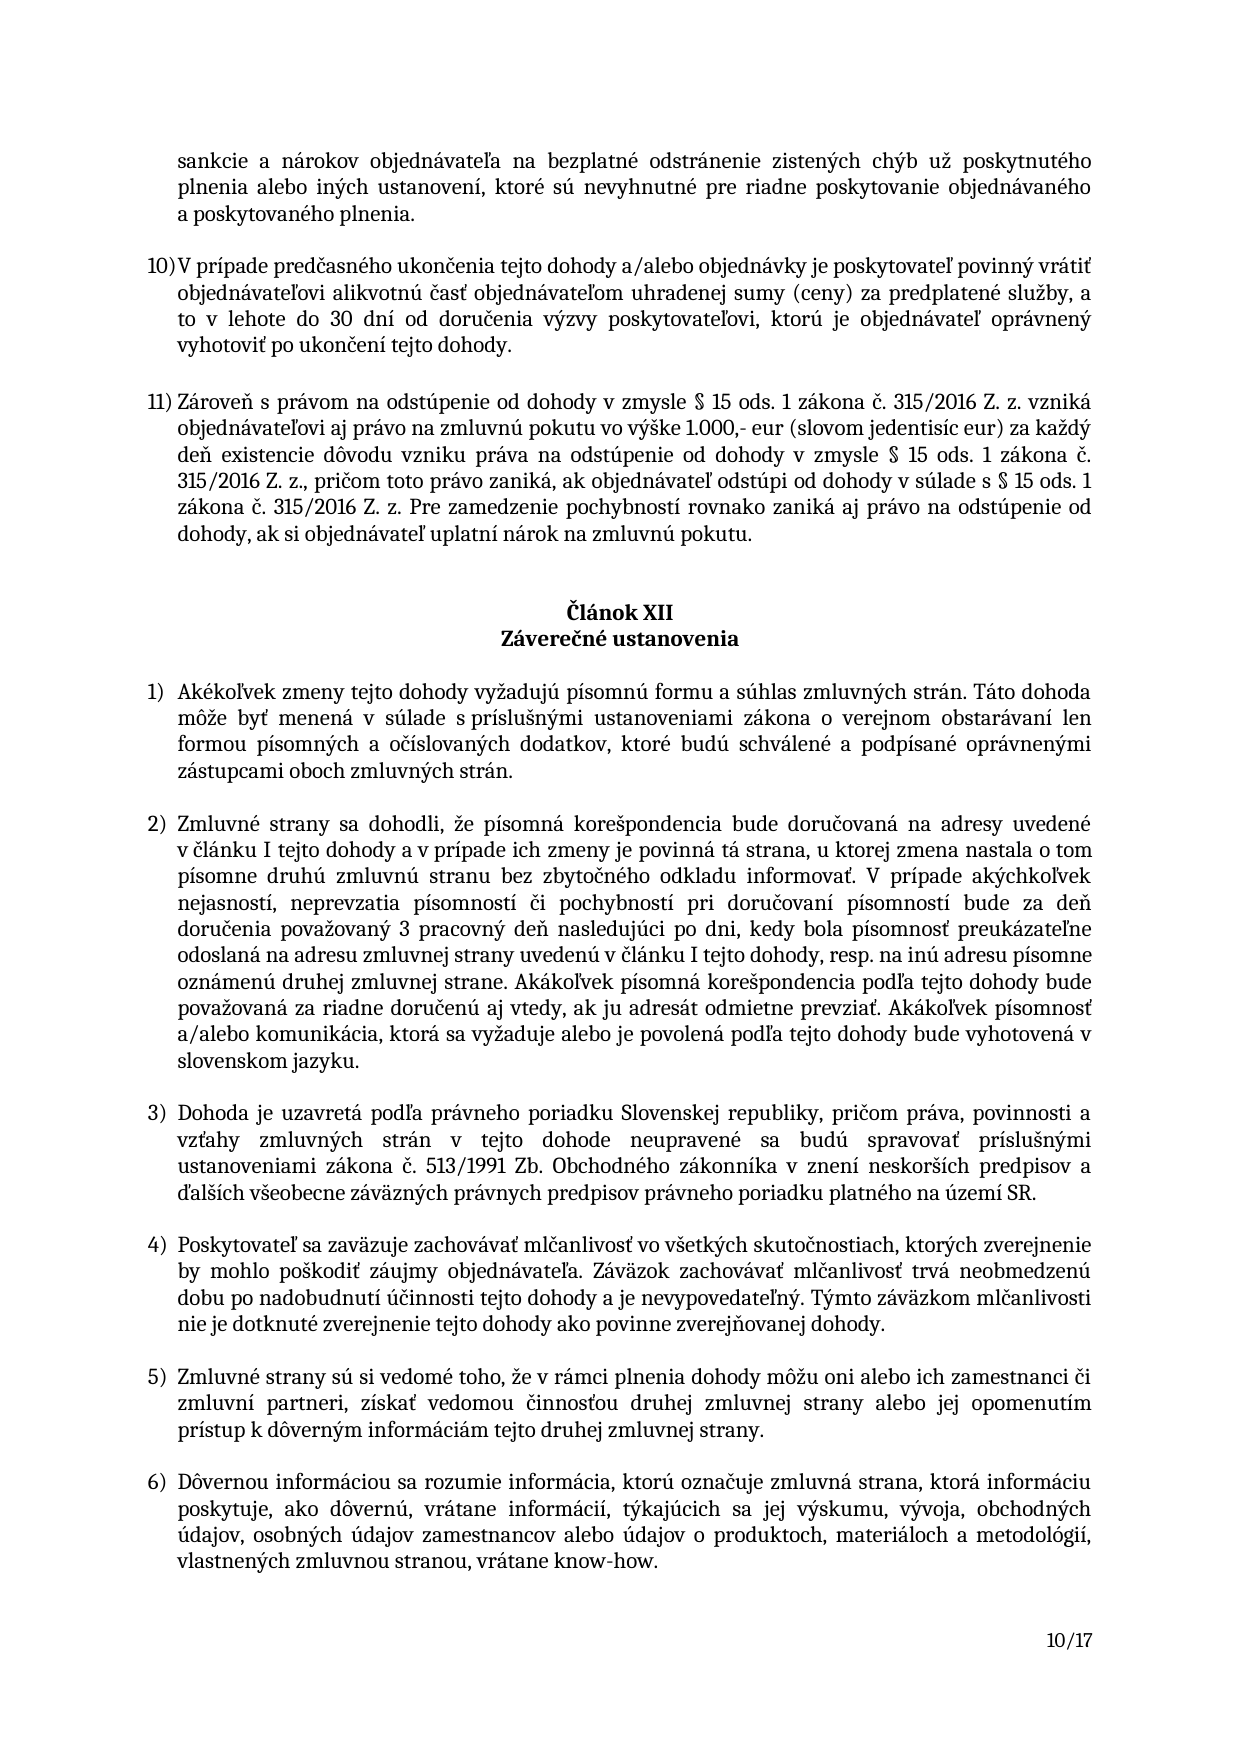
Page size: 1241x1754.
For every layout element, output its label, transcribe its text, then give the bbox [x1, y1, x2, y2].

list Zmluvné strany sa dohodli, že písomná korešpondencia bude doručovaná na adresy uvedené v článku I tejto dohody a v prípade ich zmeny je povinná tá strana, u ktorej zmena nastala o tom písomne druhú zmluvnú stranu bez zbytočného odkladu informovať. V prípade akýchkoľvek nejasností, neprevzatia písomností či pochybností pri doručovaní písomností bude za deň doručenia považovaný 3 pracovný deň nasledujúci po dni, kedy bola písomnosť preukázateľne odoslaná na adresu zmluvnej strany uvedenú v článku I tejto dohody, resp. na inú adresu písomne oznámenú druhej zmluvnej strane. Akákoľvek písomná korešpondencia podľa tejto dohody bude považovaná za riadne doručenú aj vtedy, ak ju adresát odmietne prevziať. Akákoľvek písomnosť a/alebo komunikácia, ktorá sa vyžaduje alebo je povolená podľa tejto dohody bude vyhotovená v slovenskom jazyku. [148, 810, 1093, 1074]
list Poskytovateľ sa zaväzuje zachovávať mlčanlivosť vo všetkých skutočnostiach, ktorých zverejnenie by mohlo poškodiť záujmy objednávateľa. Záväzok zachovávať mlčanlivosť trvá neobmedzenú dobu po nadobudnutí účinnosti tejto dohody a je nevypovedateľný. Týmto záväzkom mlčanlivosti nie je dotknuté zverejnenie tejto dohody ako povinne zverejňovanej dohody. [148, 1232, 1093, 1337]
list Akékoľvek zmeny tejto dohody vyžadujú písomnú formu a súhlas zmluvných strán. Táto dohoda môže byť menená v súlade s príslušnými ustanoveniami zákona o verejnom obstarávaní len formou písomných a očíslovaných dodatkov, ktoré budú schválené a podpísané oprávnenými zástupcami oboch zmluvných strán. [148, 678, 1093, 784]
text Záverečné ustanovenia [148, 626, 1093, 652]
list Dôvernou informáciou sa rozumie informácia, ktorú označuje zmluvná strana, ktorá informáciu poskytuje, ako dôvernú, vrátane informácií, týkajúcich sa jej výskumu, vývoja, obchodných údajov, osobných údajov zamestnancov alebo údajov o produktoch, materiáloch a metodológií, vlastnených zmluvnou stranou, vrátane know-how. [148, 1469, 1093, 1574]
list V prípade predčasného ukončenia tejto dohody a/alebo objednávky je poskytovateľ povinný vrátiť objednávateľovi alikvotnú časť objednávateľom uhradenej sumy (ceny) za predplatené služby, a to v lehote do 30 dní od doručenia výzvy poskytovateľovi, ktorú je objednávateľ oprávnený vyhotoviť po ukončení tejto dohody. [148, 253, 1093, 358]
text Článok XII [148, 599, 1093, 626]
list Zároveň s právom na odstúpenie od dohody v zmysle § 15 ods. 1 zákona č. 315/2016 Z. z. vzniká objednávateľovi aj právo na zmluvnú pokutu vo výške 1.000,- eur (slovom jedentisíc eur) za každý deň existencie dôvodu vzniku práva na odstúpenie od dohody v zmysle § 15 ods. 1 zákona č. 315/2016 Z. z., pričom toto právo zaniká, ak objednávateľ odstúpi od dohody v súlade s § 15 ods. 1 zákona č. 315/2016 Z. z. Pre zamedzenie pochybností rovnako zaniká aj právo na odstúpenie od dohody, ak si objednávateľ uplatní nárok na zmluvnú pokutu. [148, 389, 1093, 547]
list Zmluvné strany sú si vedomé toho, že v rámci plnenia dohody môžu oni alebo ich zamestnanci či zmluvní partneri, získať vedomou činnosťou druhej zmluvnej strany alebo jej opomenutím prístup k dôverným informáciám tejto druhej zmluvnej strany. [148, 1364, 1093, 1443]
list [148, 148, 1093, 227]
list Dohoda je uzavretá podľa právneho poriadku Slovenskej republiky, pričom práva, povinnosti a vzťahy zmluvných strán v tejto dohode neupravené sa budú spravovať príslušnými ustanoveniami zákona č. 513/1991 Zb. Obchodného zákonníka v znení neskorších predpisov a ďalších všeobecne záväzných právnych predpisov právneho poriadku platného na území SR. [148, 1100, 1093, 1206]
